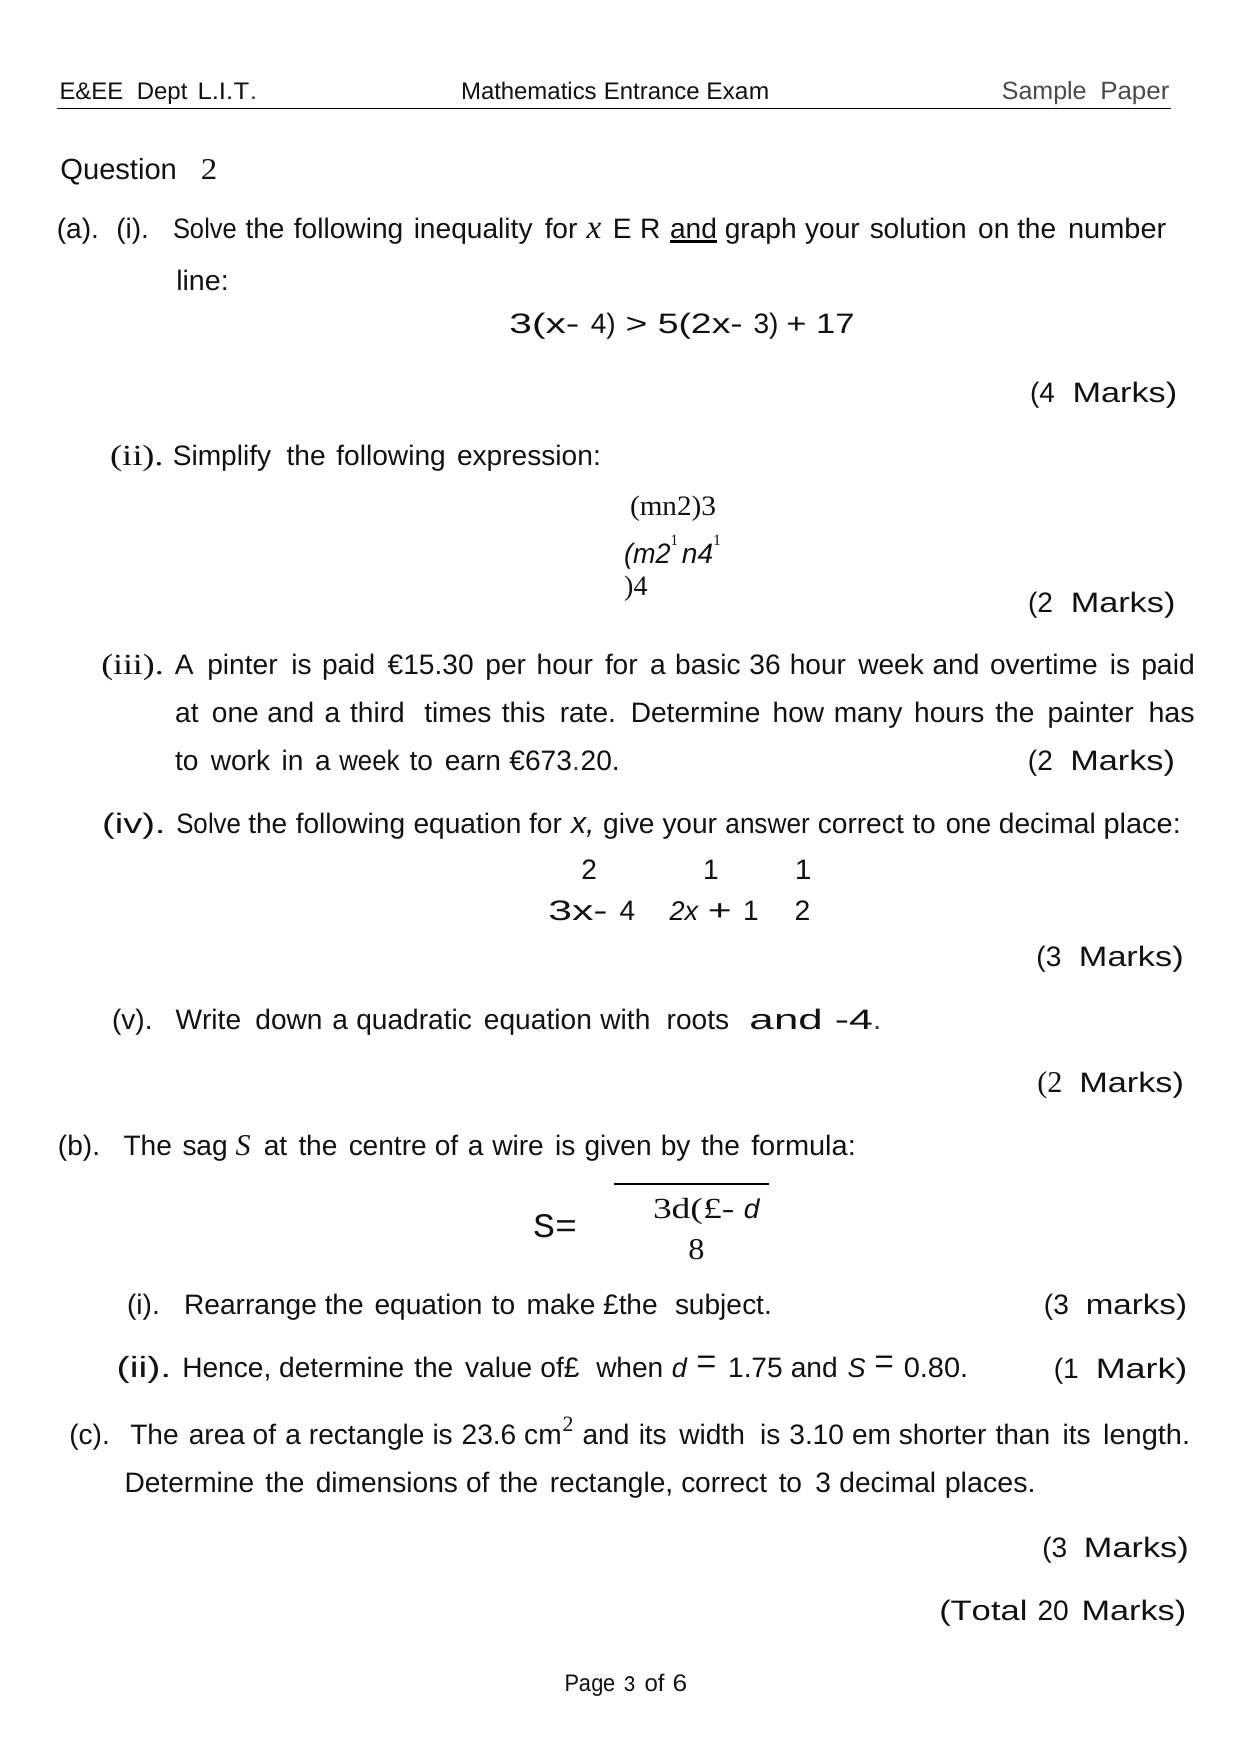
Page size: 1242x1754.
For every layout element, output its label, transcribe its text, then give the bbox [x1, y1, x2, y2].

text (a). (i). Solve the following inequality for x E R and graph your solution on the number line: [57, 194, 1181, 297]
text (v). Write down a quadratic equation with roots and -4. [112, 1003, 1204, 1034]
text (3 Marks) (Total 20 Marks) [939, 1531, 1197, 1627]
text (2 Marks) [46, 1064, 1184, 1098]
text (iii). A pinter is paid €15.30 per hour for a basic 36 hour week and overtime is paid at one and a third times this rate. Determine how many hours the painter has to work in a week to earn €673.20. (2 Marks) [101, 647, 1195, 776]
text (4 Marks) [46, 376, 1177, 408]
text (ii). Simplify the following expression: [110, 438, 604, 471]
text 3d(£- d [649, 1191, 766, 1219]
text Determine the dimensions of the rectangle, correct to 3 decimal places. [124, 1466, 1204, 1498]
text (m21 n41 )4 [624, 531, 738, 601]
text (mn2)3 [630, 488, 731, 521]
text 2 1 1 [574, 853, 818, 886]
text (2 Marks) [1028, 586, 1204, 617]
text (b). The sag S at the centre of a wire is given by the formula: [58, 1127, 1204, 1161]
text Question 2 [60, 151, 1204, 186]
text (c). The area of a rectangle is 23.6 cm2 and its width is 3.10 em shorter than its length. [69, 1411, 1204, 1450]
text (ii). Hence, determine the value of£ when d = 1.75 and S = 0.80. [116, 1334, 976, 1387]
text S= 8 [524, 1219, 713, 1265]
text (i). Rearrange the equation to make £the subject. (3 marks) [127, 1288, 1204, 1320]
text (3 Marks) [46, 940, 1183, 971]
text (1 Mark) [1053, 1352, 1204, 1385]
text 3x- 4 2x + 1 2 [541, 893, 817, 926]
text 3(x- 4) > 5(2x- 3) + 17 [509, 307, 1204, 339]
text (iv). Solve the following equation for x, give your answer correct to one decimal place: [102, 805, 1204, 840]
